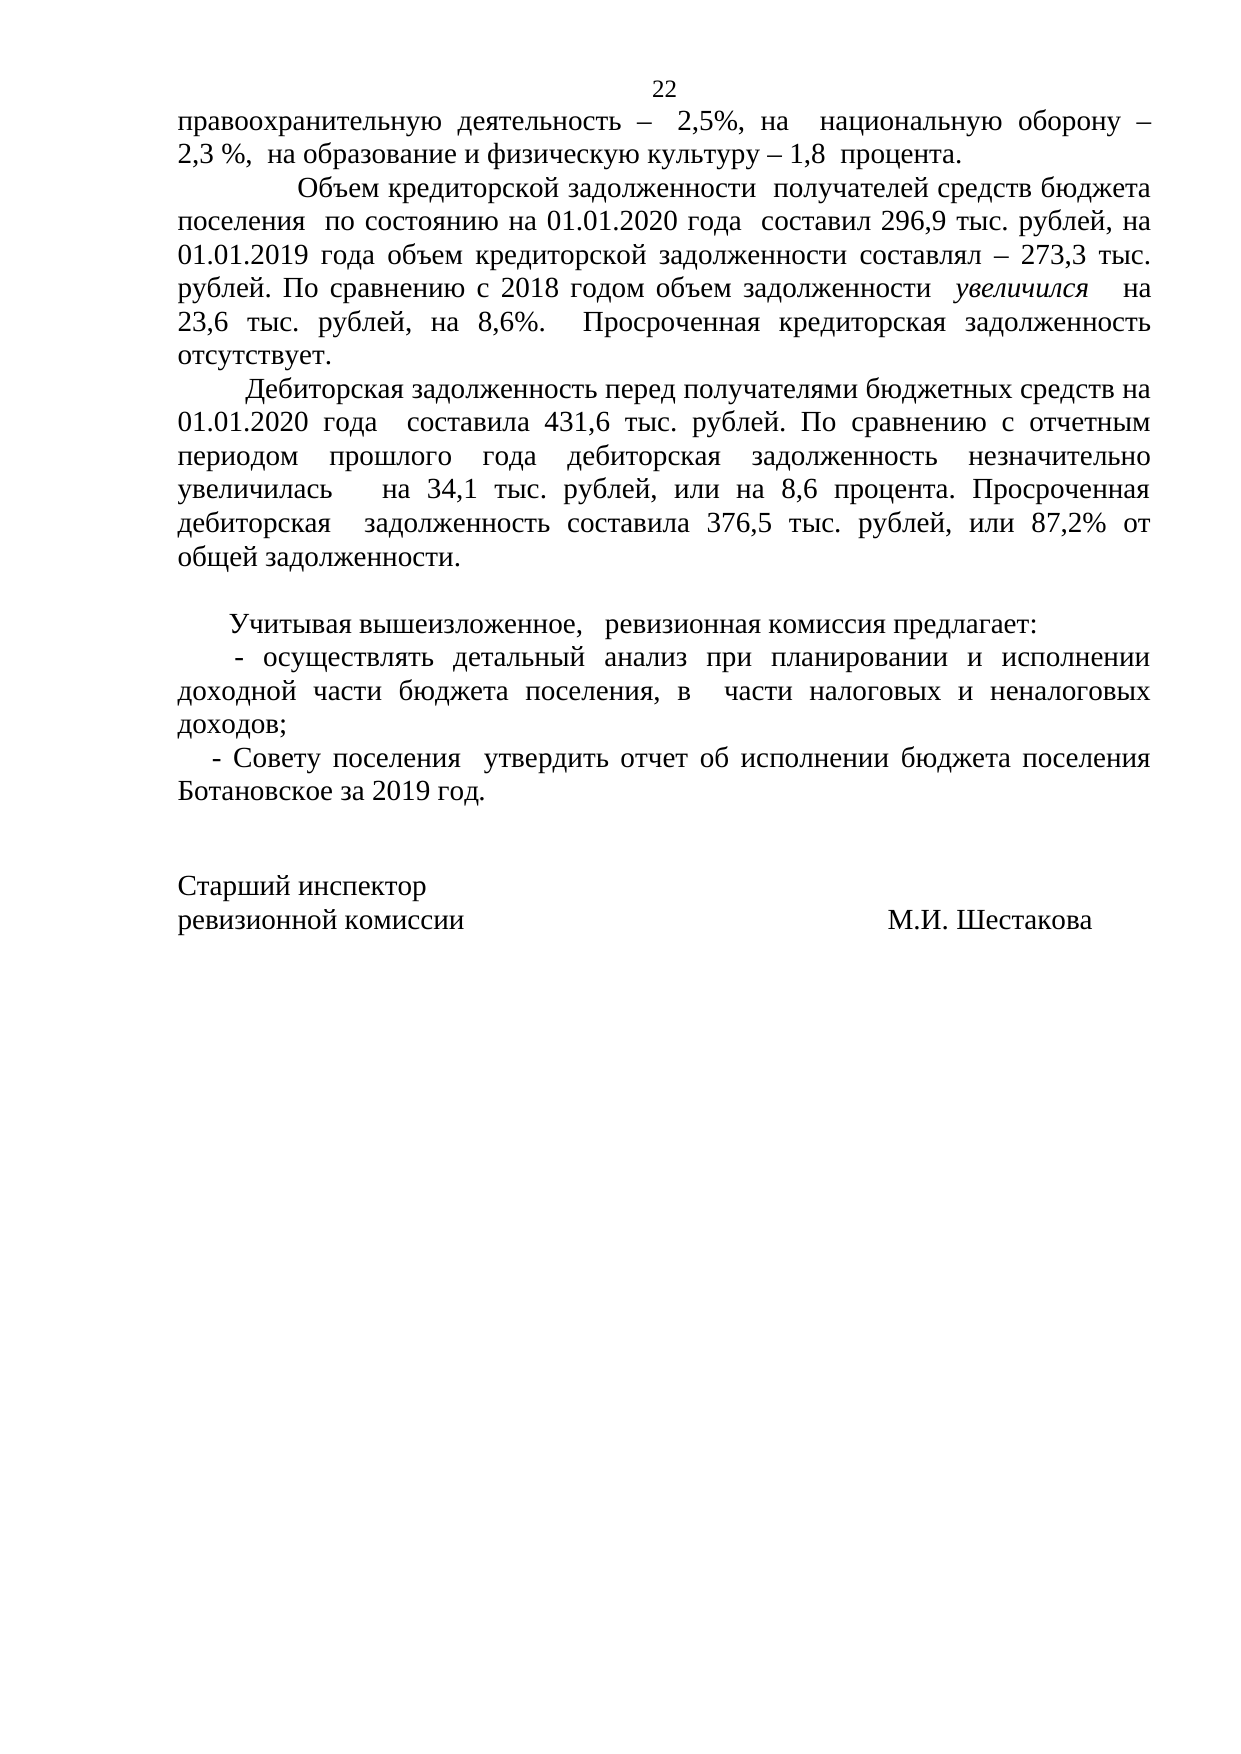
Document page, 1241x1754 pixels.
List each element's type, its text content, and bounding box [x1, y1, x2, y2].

text Дебиторская задолженность перед получателями бюджетных средств на 01.01.2020 года составила 431,6 тыс. рублей. По сравнению с отчетным периодом прошлого года дебиторская задолженность незначительно увеличилась на 34,1 тыс. рублей, или на 8,6 процента. Просроченная дебиторская задолженность составила 376,5 тыс. рублей, или 87,2% от общей задолженности. [177, 371, 1152, 572]
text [177, 103, 1152, 170]
text Объем кредиторской задолженности получателей средств бюджета поселения по состоянию на 01.01.2020 года составил 296,9 тыс. рублей, на 01.01.2019 года объем кредиторской задолженности составлял – 273,3 тыс. рублей. По сравнению с 2018 годом объем задолженности увеличился на 23,6 тыс. рублей, на 8,6%. Просроченная кредиторская задолженность отсутствует. [177, 170, 1152, 371]
text ревизионной комиссии М.И. Шестакова [177, 902, 1152, 936]
text Учитывая вышеизложенное, ревизионная комиссия предлагает: [177, 606, 1152, 639]
text - осуществлять детальный анализ при планировании и исполнении доходной части бюджета поселения, в части налоговых и неналоговых доходов; [177, 639, 1152, 740]
text Старший инспектор [177, 868, 1152, 902]
text - Совету поселения утвердить отчет об исполнении бюджета поселения Ботановское за 2019 год. [177, 740, 1152, 807]
